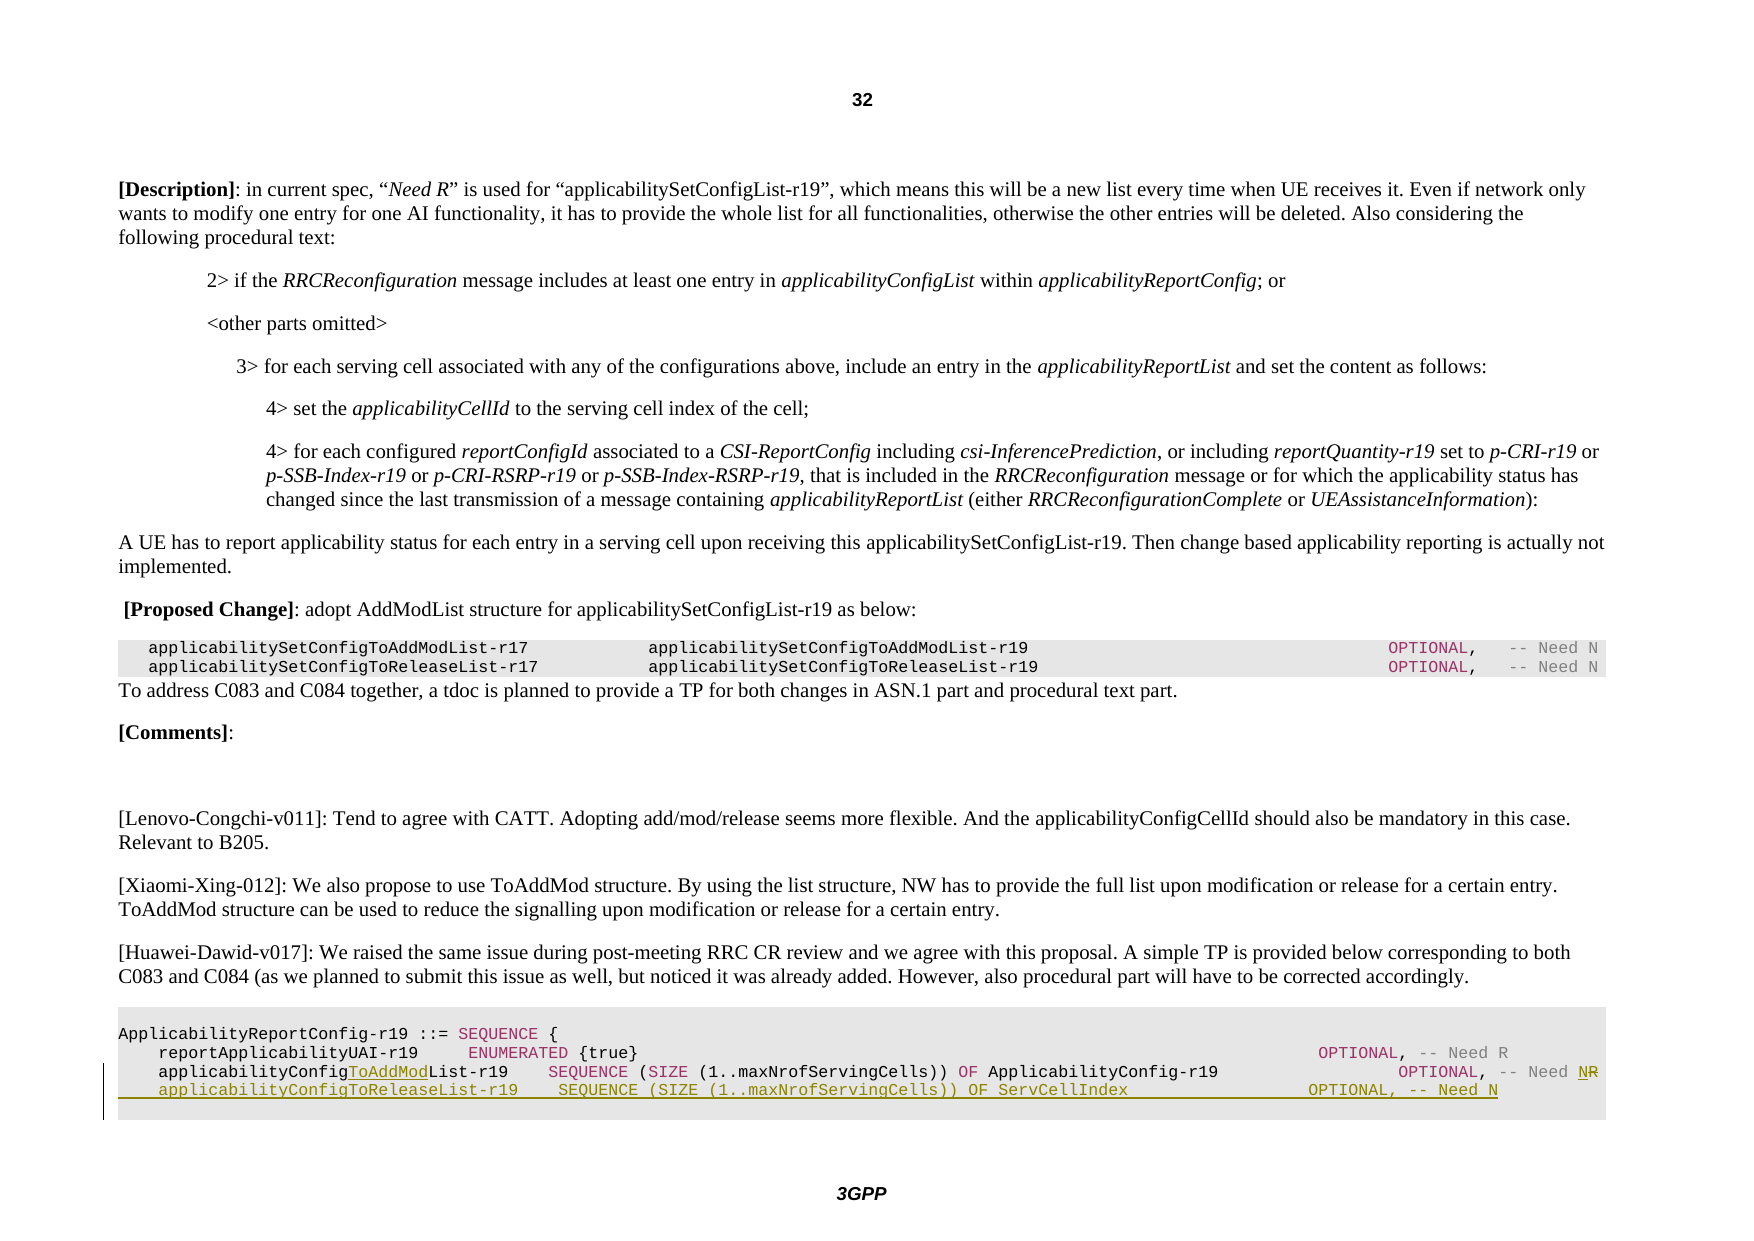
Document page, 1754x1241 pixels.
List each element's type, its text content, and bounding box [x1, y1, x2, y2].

text [Lenovo-Congchi-v011]: Tend to agree with CATT. Adopting add/mod/release seems more flexible. And the applicabilityConfigCellId should also be mandatory in this case. Relevant to B205. [118, 806, 1606, 854]
text 4> set the applicabilityCellId to the serving cell index of the cell; [266, 396, 1606, 420]
text reportApplicabilityUAI-r19 ENUMERATED {true} OPTIONAL, -- Need R [118, 1044, 1606, 1063]
text [Description]: in current spec, “Need R” is used for “applicabilitySetConfigList-r19”, which means this will be a new list every time when UE receives it. Even if network only wants to modify one entry for one AI functionality, it has to provide the whole list for all functionalities, otherwise the other entries will be deleted. Also considering the following procedural text: [118, 153, 1606, 249]
text [Huawei-Dawid-v017]: We raised the same issue during post-meeting RRC CR review and we agree with this proposal. A simple TP is provided below corresponding to both C083 and C084 (as we planned to submit this issue as well, but noticed it was already added. However, also procedural part will have to be corrected accordingly. [118, 940, 1606, 988]
text applicabilitySetConfigToReleaseList-r17 applicabilitySetConfigToReleaseList-r19 OPTIONAL, -- Need N [118, 659, 1606, 677]
text 3> for each serving cell associated with any of the configurations above, include an entry in the applicabilityReportList and set the content as follows: [236, 353, 1606, 378]
text 4> for each configured reportConfigId associated to a CSI-ReportConfig including csi-InferencePrediction, or including reportQuantity-r19 set to p-CRI-r19 or p-SSB-Index-r19 or p-CRI-RSRP-r19 or p-SSB-Index-RSRP-r19, that is included in the RRCReconfiguration message or for which the applicability status has changed since the last transmission of a message containing applicabilityReportList (either RRCReconfigurationComplete or UEAssistanceInformation): [266, 439, 1606, 511]
text 2> if the RRCReconfiguration message includes at least one entry in applicabilityConfigList within applicabilityReportConfig; or [207, 268, 1606, 292]
text <other parts omitted> [207, 311, 1606, 335]
text [Comments]: [118, 720, 1606, 744]
text applicabilityConfigList-r19 SEQUENCE (SIZE (1..maxNrofServingCells)) OF ApplicabilityConfig-r19 OPTIONAL, -- Need [118, 1063, 1606, 1082]
text To address C083 and C084 together, a tdoc is planned to provide a TP for both changes in ASN.1 part and procedural text part. [118, 677, 1606, 702]
text [Xiaomi-Xing-012]: We also propose to use ToAddMod structure. By using the list structure, NW has to provide the full list upon modification or release for a certain entry. ToAddMod structure can be used to reduce the signalling upon modification or release for a certain entry. [118, 873, 1606, 921]
text A UE has to report applicability status for each entry in a serving cell upon receiving this applicabilitySetConfigList-r19. Then change based applicability reporting is actually not implemented. [118, 530, 1606, 578]
text [Proposed Change]: adopt AddModList structure for applicabilitySetConfigList-r19 as below: [118, 597, 1606, 621]
text ApplicabilityReportConfig-r19 ::= SEQUENCE { [118, 1025, 1606, 1044]
text applicabilitySetConfigToAddModList-r17 applicabilitySetConfigToAddModList-r19 OPTIONAL, -- Need N [118, 640, 1606, 659]
